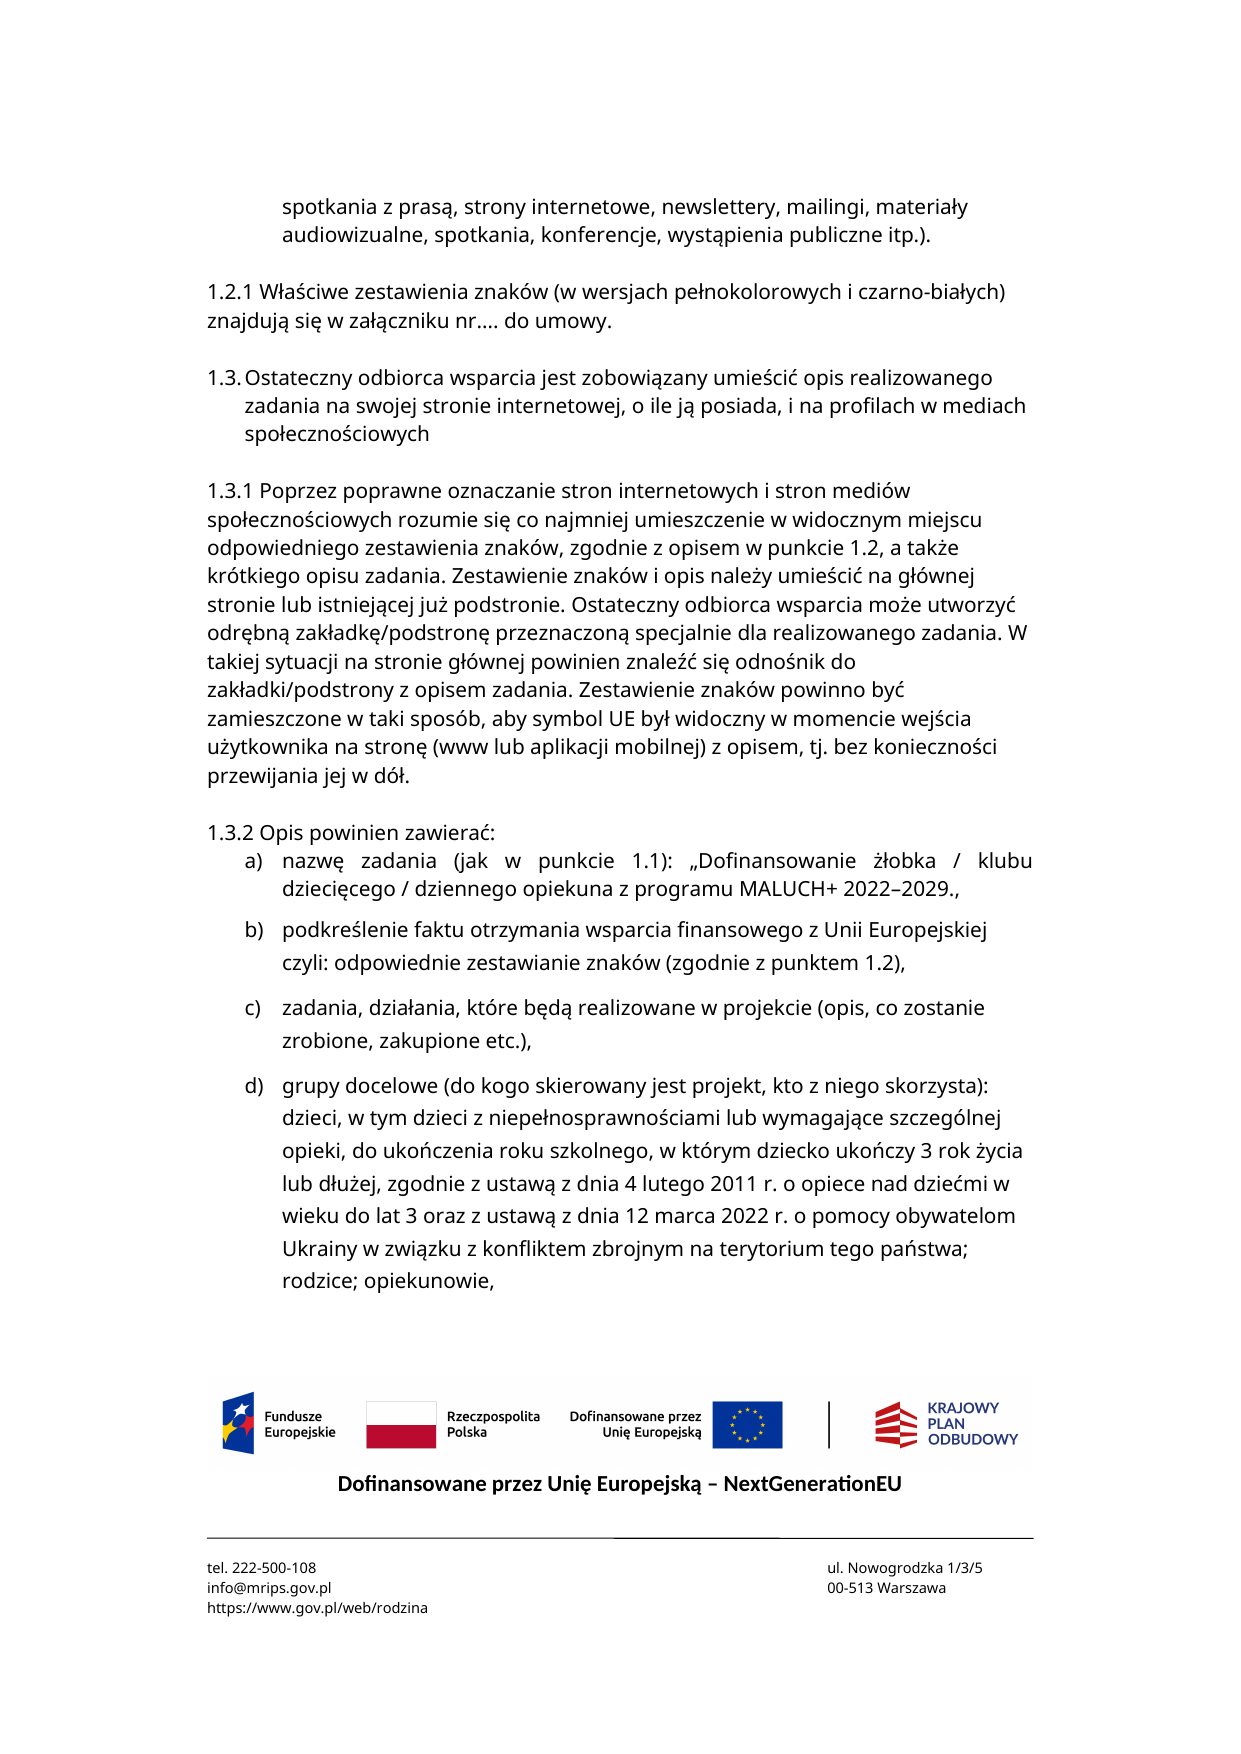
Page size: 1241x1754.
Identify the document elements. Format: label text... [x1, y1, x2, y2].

text 1.3.2 Opis powinien zawierać: [207, 818, 1033, 846]
list Ostateczny odbiorca wsparcia jest zobowiązany umieścić opis realizowanego zadania na swojej stronie internetowej, o ile ją posiada, i na profilach w mediach społecznościowych [207, 363, 1033, 448]
text 1.2.1 Właściwe zestawienia znaków (w wersjach pełnokolorowych i czarno-białych) znajdują się w załączniku nr…. do umowy. [207, 277, 1033, 334]
list zadania, działania, które będą realizowane w projekcie (opis, co zostanie zrobione, zakupione etc.), [244, 993, 1033, 1054]
picture [206, 1376, 1034, 1470]
list podkreślenie faktu otrzymania wsparcia finansowego z Unii Europejskiej czyli: odpowiednie zestawianie znaków (zgodnie z punktem 1.2), [244, 915, 1033, 976]
list grupy docelowe (do kogo skierowany jest projekt, kto z niego skorzysta): dzieci, w tym dzieci z niepełnosprawnościami lub wymagające szczególnej opieki, do ukończenia roku szkolnego, w którym dziecko ukończy 3 rok życia lub dłużej, zgodnie z ustawą z dnia 4 lutego 2011 r. o opiece nad dziećmi w wieku do lat 3 oraz z ustawą z dnia 12 marca 2022 r. o pomocy obywatelom Ukrainy w związku z konfliktem zbrojnym na terytorium tego państwa; rodzice; opiekunowie, [244, 1071, 1033, 1295]
list nazwę zadania (jak w punkcie 1.1): „Dofinansowanie żłobka / klubu dziecięcego / dziennego opiekuna z programu MALUCH+ 2022–2029., [244, 846, 1033, 903]
text 1.3.1 Poprzez poprawne oznaczanie stron internetowych i stron mediów społecznościowych rozumie się co najmniej umieszczenie w widocznym miejscu odpowiedniego zestawienia znaków, zgodnie z opisem w punkcie 1.2, a także krótkiego opisu zadania. Zestawienie znaków i opis należy umieścić na głównej stronie lub istniejącej już podstronie. Ostateczny odbiorca wsparcia może utworzyć odrębną zakładkę/podstronę przeznaczoną specjalnie dla realizowanego zadania. W takiej sytuacji na stronie głównej powinien znaleźć się odnośnik do zakładki/podstrony z opisem zadania. Zestawienie znaków powinno być zamieszczone w taki sposób, aby symbol UE był widoczny w momencie wejścia użytkownika na stronę (www lub aplikacji mobilnej) z opisem, tj. bez konieczności przewijania jej w dół. [207, 476, 1033, 789]
